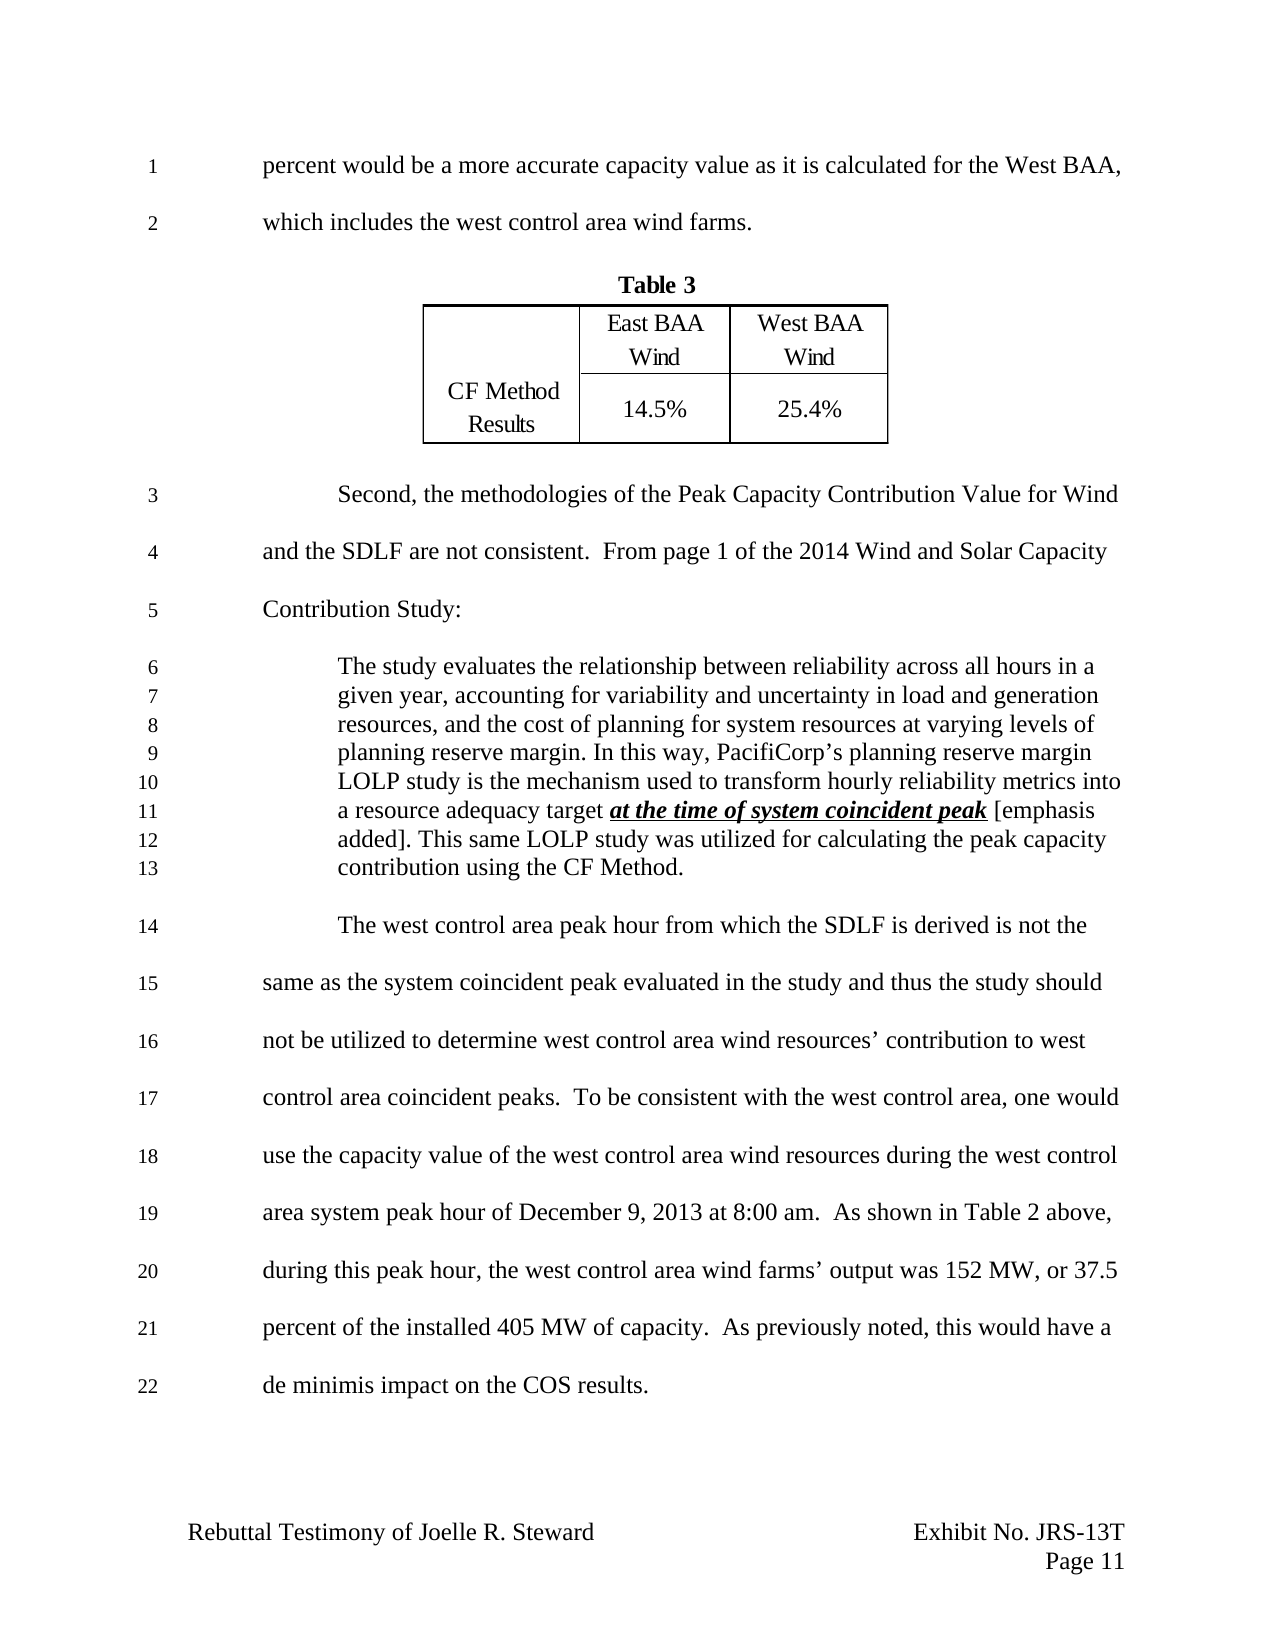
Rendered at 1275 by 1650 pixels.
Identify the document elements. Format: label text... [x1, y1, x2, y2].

text The study evaluates the relationship between reliability across all hours in a given year, accounting for variability and uncertainty in load and generation resources, and the cost of planning for system resources at varying levels of planning reserve margin. In this way, PacifiCorp’s planning reserve margin LOLP study is the mechanism used to transform hourly reliability metrics into a resource adequacy target at the time of system coincident peak [emphasis added]. This same LOLP study was utilized for calculating the peak capacity contribution using the CF Method. [337, 651, 1125, 881]
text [187, 150, 1125, 236]
text Second, the methodologies of the Peak Capacity Contribution Value for Wind and the SDLF are not consistent. From page 1 of the 2014 Wind and Solar Capacity Contribution Study: [262, 479, 1125, 622]
text The west control area peak hour from which the SDLF is derived is not the same as the system coincident peak evaluated in the study and thus the study should not be utilized to determine west control area wind resources’ contribution to west control area coincident peaks. To be consistent with the west control area, one would use the capacity value of the west control area wind resources during the west control area system peak hour of December 9, 2013 at 8:00 am. As shown in Table 2 above, during this peak hour, the west control area wind farms’ output was 152 MW, or 37.5 percent of the installed 405 MW of capacity. As previously noted, this would have a de minimis impact on the COS results. [262, 910, 1125, 1399]
